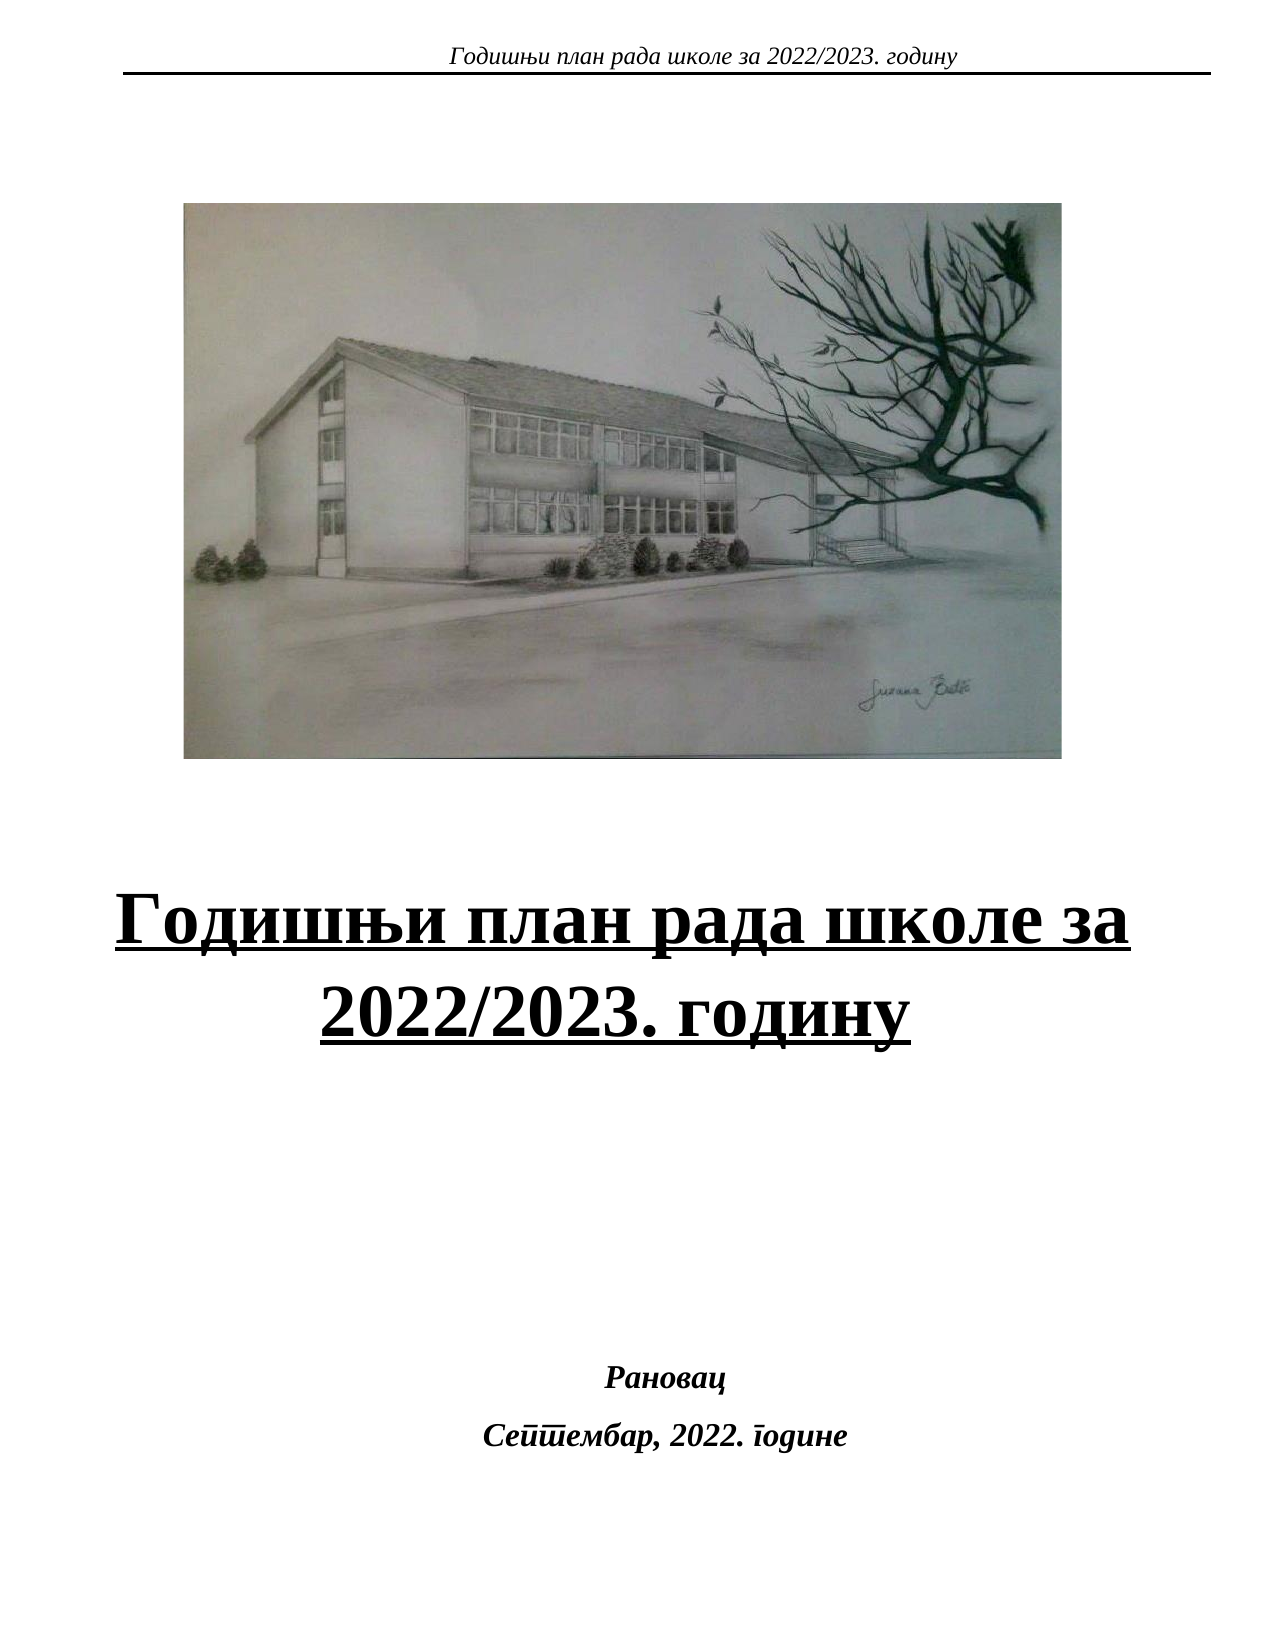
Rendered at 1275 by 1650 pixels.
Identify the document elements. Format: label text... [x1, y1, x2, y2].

text Септембар, 2022. године [123, 1416, 1211, 1454]
picture [183, 203, 1062, 759]
text Годишњи план рада школе за 2022/2023. годину [19, 873, 1211, 1052]
text Рановац [123, 1358, 1211, 1396]
